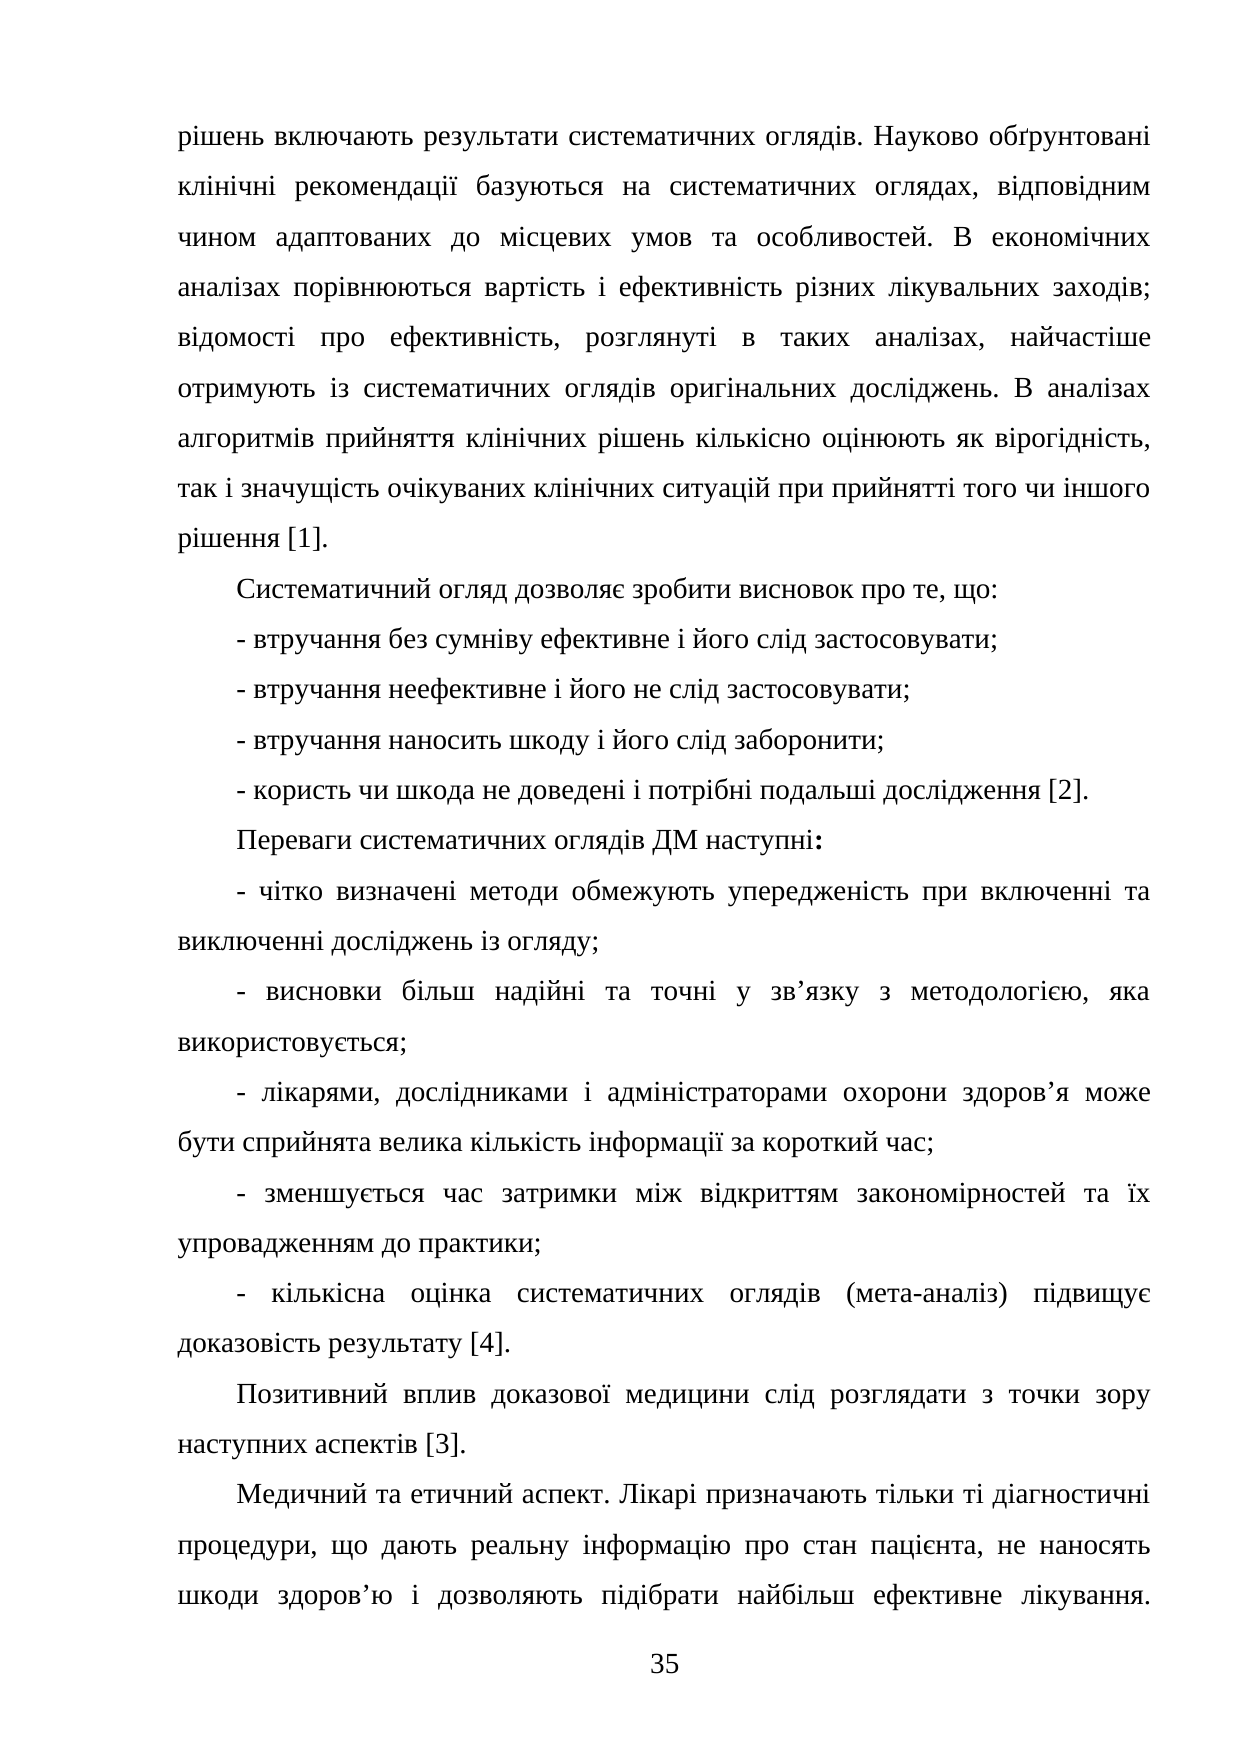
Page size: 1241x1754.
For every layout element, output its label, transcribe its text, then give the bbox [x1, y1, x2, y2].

text - чітко визначені методи обмежують упередженість при включенні та виключенні досліджень із огляду; [177, 873, 1152, 957]
text - висновки більш надійні та точні у зв’язку з методологією, яка використовується; [177, 973, 1152, 1057]
text Систематичний огляд дозволяє зробити висновок про те, що: [177, 571, 1152, 604]
text - зменшується час затримки між відкриттям закономірностей та їх упровадженням до практики; [177, 1175, 1152, 1258]
text - лікарями, дослідниками і адміністраторами охорони здоров’я може бути сприйнята велика кількість інформації за короткий час; [177, 1074, 1152, 1158]
text - втручання без сумніву ефективне і його слід застосовувати; [177, 621, 1152, 655]
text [177, 118, 1152, 554]
text - втручання наносить шкоду і його слід заборонити; [177, 722, 1152, 755]
text Позитивний вплив доказової медицини слід розглядати з точки зору наступних аспектів [3]. [177, 1376, 1152, 1460]
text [177, 1477, 1152, 1611]
text Переваги систематичних оглядів ДМ наступні: [177, 822, 1152, 856]
text - кількісна оцінка систематичних оглядів (мета-аналіз) підвищує доказовість результату [4]. [177, 1275, 1152, 1359]
text - користь чи шкода не доведені і потрібні подальші дослідження [2]. [177, 772, 1152, 806]
text - втручання неефективне і його не слід застосовувати; [177, 672, 1152, 705]
